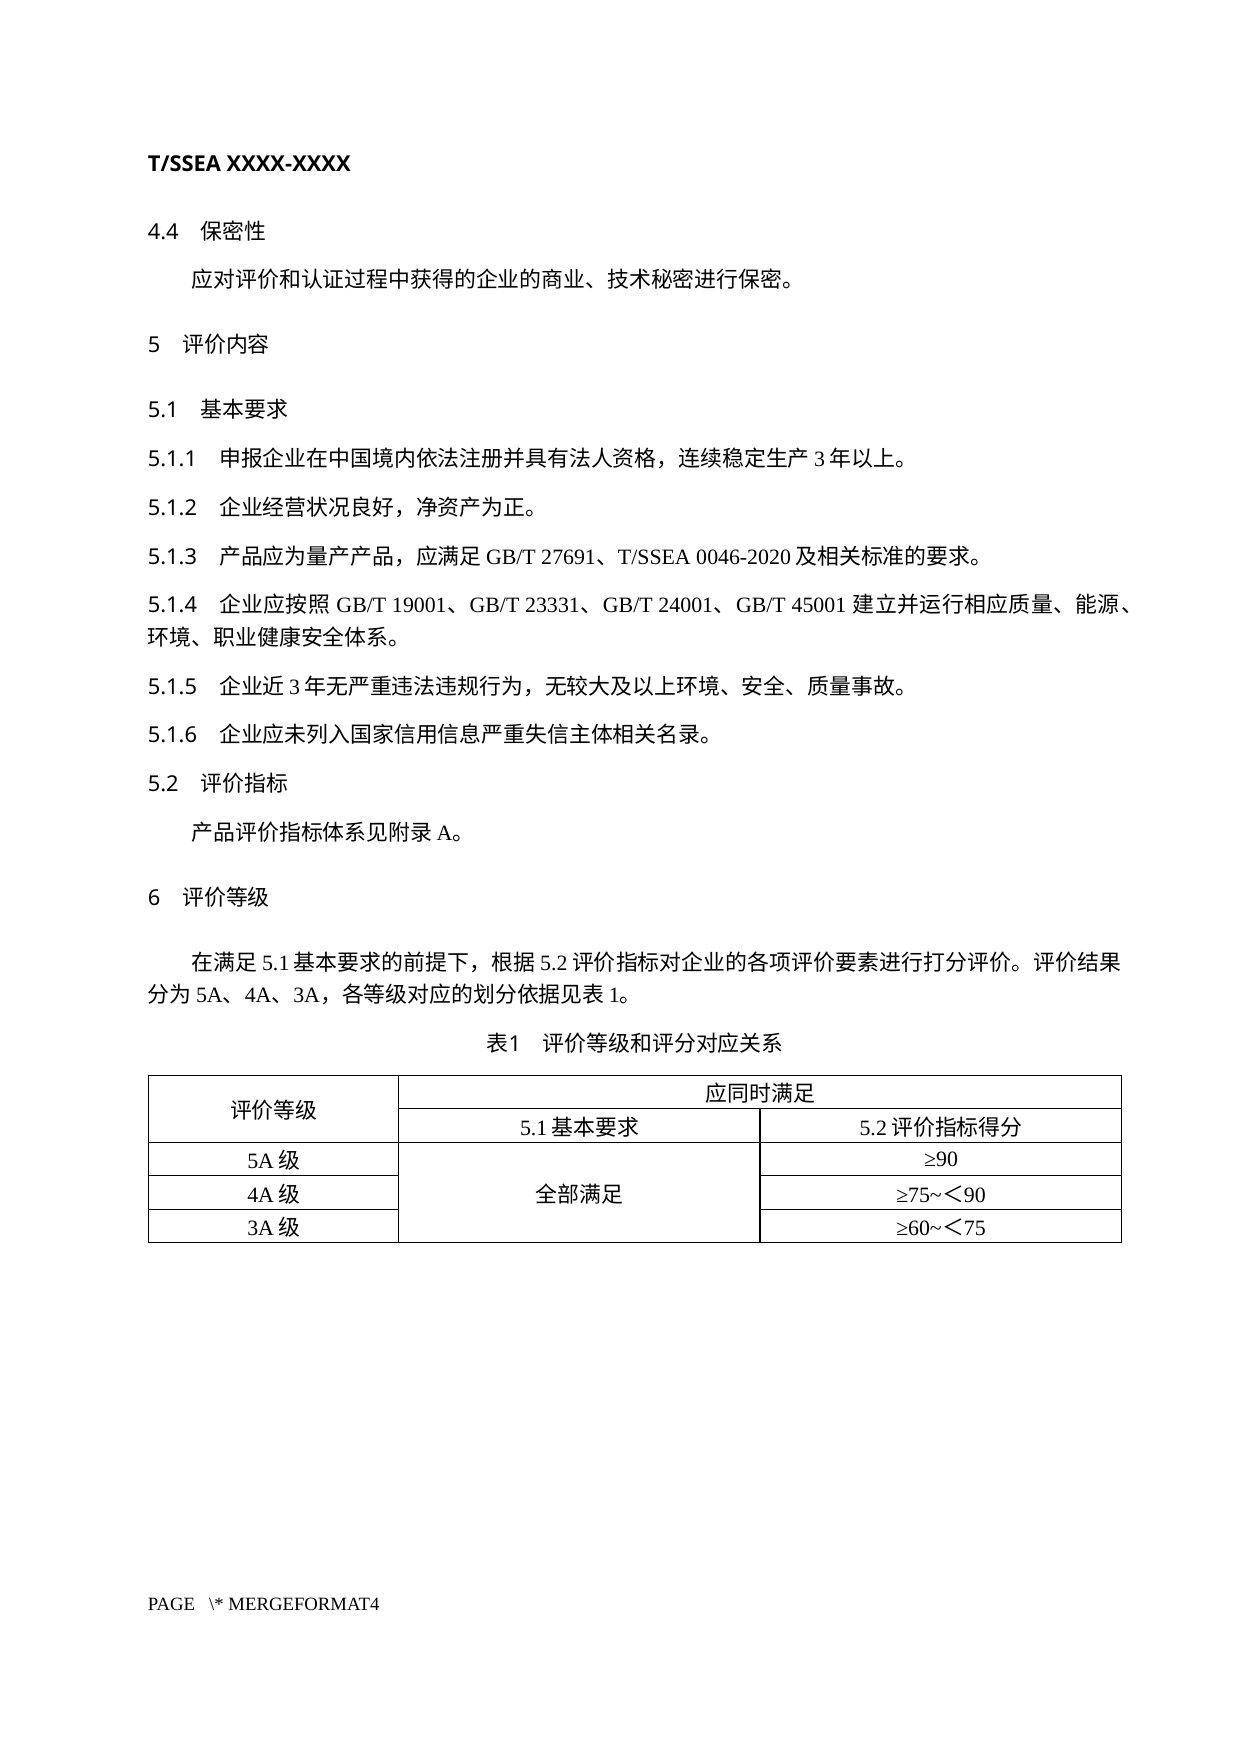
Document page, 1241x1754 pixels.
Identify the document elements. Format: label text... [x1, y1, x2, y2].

text 保密性 [148, 213, 1122, 246]
text 评价等级和评分对应关系 [148, 1026, 1122, 1058]
table_cell 5A级 [149, 1143, 398, 1175]
text 评价指标 [148, 766, 1122, 798]
text 产品应为量产产品，应满足GB/T 27691、T/SSEA 0046-2020及相关标准的要求。 [148, 538, 1122, 571]
text 企业经营状况良好，净资产为正。 [148, 489, 1122, 522]
text 产品评价指标体系见附录A。 [148, 814, 1122, 847]
text 申报企业在中国境内依法注册并具有法人资格，连续稳定生产3年以上。 [148, 441, 1122, 473]
text 企业应未列入国家信用信息严重失信主体相关名录。 [148, 717, 1122, 749]
list 评价等级 [148, 879, 1122, 912]
table_cell 5.1基本要求 [399, 1109, 759, 1142]
list 评价内容 [148, 327, 1122, 359]
table_header 评价等级 [149, 1076, 398, 1142]
text 在满足5.1基本要求的前提下，根据5.2评价指标对企业的各项评价要素进行打分评价。评价结果分为5A、4A、3A，各等级对应的划分依据见表1。 [148, 944, 1122, 1009]
text 企业近3年无严重违法违规行为，无较大及以上环境、安全、质量事故。 [148, 668, 1122, 701]
table_cell 3A级 [149, 1210, 398, 1242]
table_cell ≥90 [761, 1143, 1121, 1175]
table_cell 全部满足 [399, 1143, 759, 1242]
text 基本要求 [148, 392, 1122, 424]
table_cell ≥60~＜75 [761, 1210, 1121, 1242]
table_cell 5.2评价指标得分 [761, 1109, 1121, 1142]
table_cell 4A级 [149, 1176, 398, 1209]
table_header 应同时满足 [399, 1076, 1121, 1108]
text 应对评价和认证过程中获得的企业的商业、技术秘密进行保密。 [148, 262, 1122, 294]
table_cell ≥75~＜90 [761, 1176, 1121, 1209]
text 企业应按照 GB/T 19001、GB/T 23331、GB/T 24001、GB/T 45001 建立并运行相应质量、能源、环境、职业健康安全体系。 [148, 587, 1122, 652]
